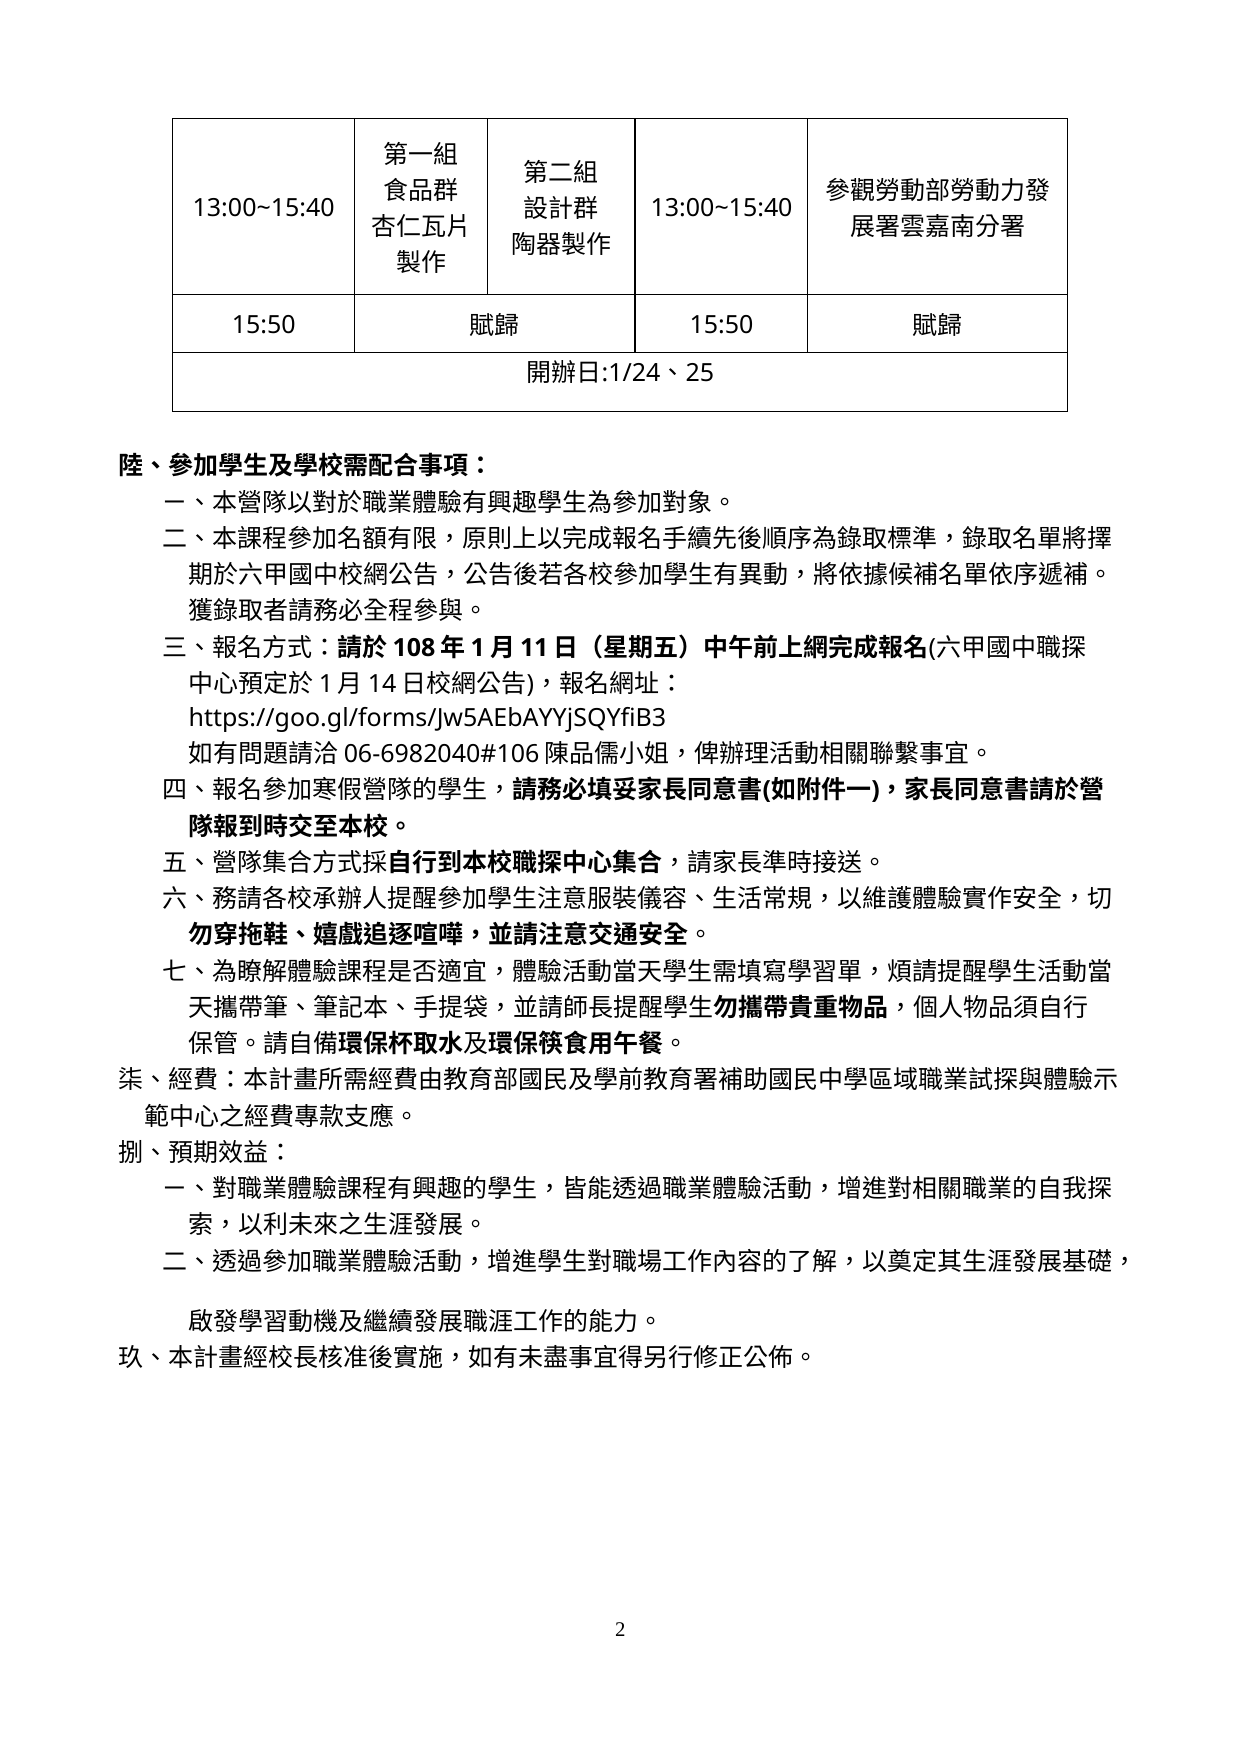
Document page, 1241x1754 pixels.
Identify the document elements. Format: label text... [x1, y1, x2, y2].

text 二、本課程參加名額有限，原則上以完成報名手續先後順序為錄取標準，錄取名單將擇 [162, 518, 1122, 554]
text 捌、預期效益： [118, 1132, 1122, 1169]
text 如有問題請洽06-6982040#106陳品儒小姐，俾辦理活動相關聯繫事宜。 [162, 734, 1122, 770]
table_cell 開辦日:1/24、25 [173, 353, 1067, 411]
text 索，以利未來之生涯發展。 [162, 1205, 1122, 1241]
text ㄧ、對職業體驗課程有興趣的學生，皆能透過職業體驗活動，增進對相關職業的自我探 [162, 1169, 1122, 1205]
table_cell 15:50 [636, 295, 807, 352]
table_cell 13:00~15:40 [636, 119, 807, 294]
text 啟發學習動機及繼續發展職涯工作的能力。 [162, 1301, 1122, 1338]
text 六、務請各校承辦人提醒參加學生注意服裝儀容、生活常規，以維護體驗實作安全，切 [162, 879, 1122, 915]
table_cell 13:00~15:40 [173, 119, 354, 294]
text 陸、參加學生及學校需配合事項： [118, 446, 1122, 482]
text 四、報名參加寒假營隊的學生，請務必填妥家長同意書(如附件一)，家長同意書請於營 [118, 770, 1122, 806]
text 二、透過參加職業體驗活動，增進學生對職場工作內容的了解，以奠定其生涯發展基礎， [162, 1241, 1122, 1301]
table_cell 15:50 [173, 295, 354, 352]
text 隊報到時交至本校。 [118, 806, 1122, 842]
table_cell 第二組 設計群 陶器製作 [488, 119, 634, 294]
table_cell 參觀勞動部勞動力發展署雲嘉南分署 [808, 119, 1067, 294]
table_cell 第一組 食品群 杏仁瓦片製作 [355, 119, 487, 294]
text 柒、經費：本計畫所需經費由教育部國民及學前教育署補助國民中學區域職業試探與體驗示 [118, 1060, 1122, 1096]
text 範中心之經費專款支應。 [118, 1096, 1122, 1132]
text 玖、本計畫經校長核准後實施，如有未盡事宜得另行修正公佈。 [118, 1338, 1122, 1374]
text 天攜帶筆、筆記本、手提袋，並請師長提醒學生勿攜帶貴重物品，個人物品須自行 [162, 987, 1122, 1024]
text https://goo.gl/forms/Jw5AEbAYYjSQYfiB3 [162, 699, 1122, 734]
text 獲錄取者請務必全程參與。 [162, 591, 1122, 627]
text 七、為瞭解體驗課程是否適宜，體驗活動當天學生需填寫學習單，煩請提醒學生活動當 [162, 951, 1122, 987]
text ㄧ、本營隊以對於職業體驗有興趣學生為參加對象。 [162, 482, 1122, 518]
text 保管。請自備環保杯取水及環保筷食用午餐。 [162, 1024, 1122, 1060]
table_cell 賦歸 [808, 295, 1067, 352]
text 三、報名方式：請於108年1月11日（星期五）中午前上網完成報名(六甲國中職探 [162, 627, 1122, 663]
text 期於六甲國中校網公告，公告後若各校參加學生有異動，將依據候補名單依序遞補。 [162, 554, 1122, 591]
text 勿穿拖鞋、嬉戲追逐喧嘩，並請注意交通安全。 [162, 915, 1122, 951]
text 中心預定於1月14日校網公告)，報名網址： [162, 663, 1122, 699]
table_cell 賦歸 [355, 295, 634, 352]
text 五、營隊集合方式採自行到本校職探中心集合，請家長準時接送。 [162, 842, 1122, 879]
